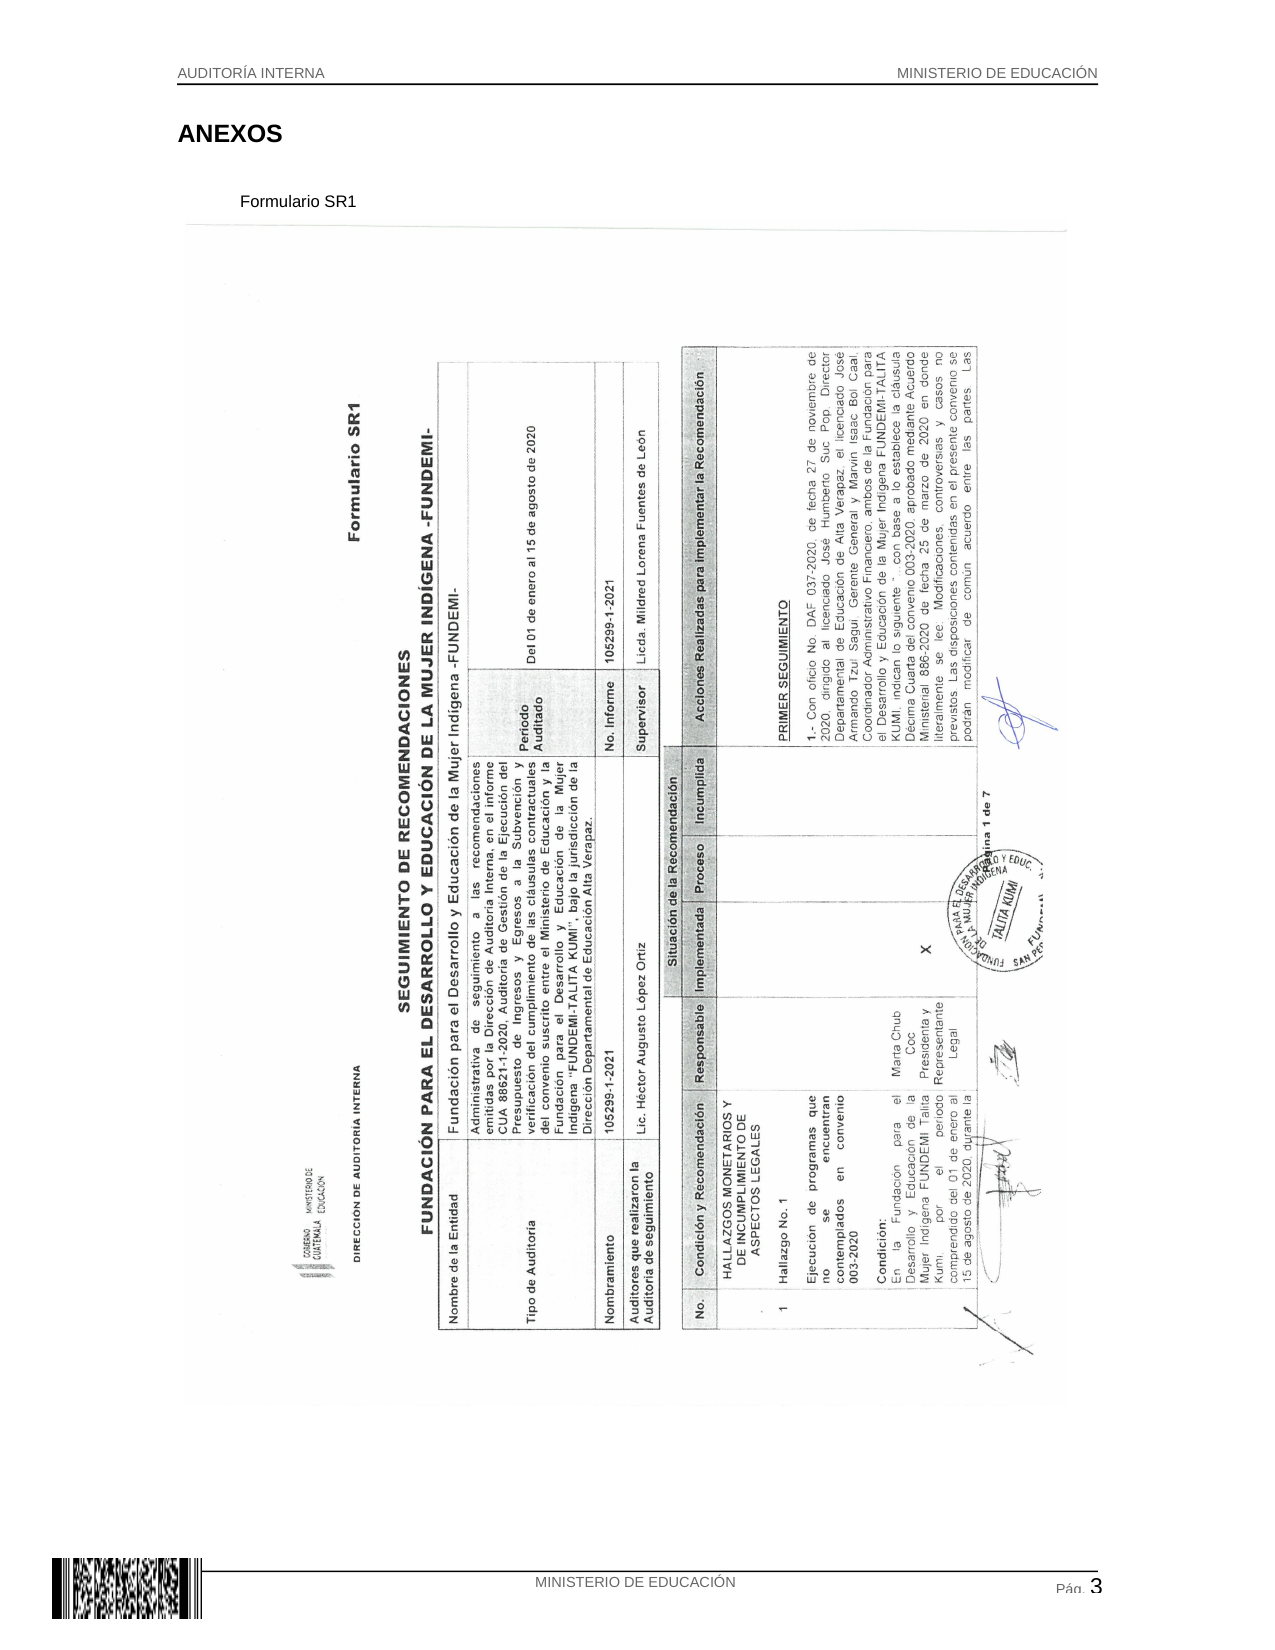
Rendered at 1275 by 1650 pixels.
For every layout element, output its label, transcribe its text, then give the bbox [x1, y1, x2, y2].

picture [184, 219, 1068, 1406]
subtitle ANEXOS [177, 119, 1108, 148]
text Formulario SR1 [240, 192, 1108, 211]
picture [52, 1558, 202, 1619]
